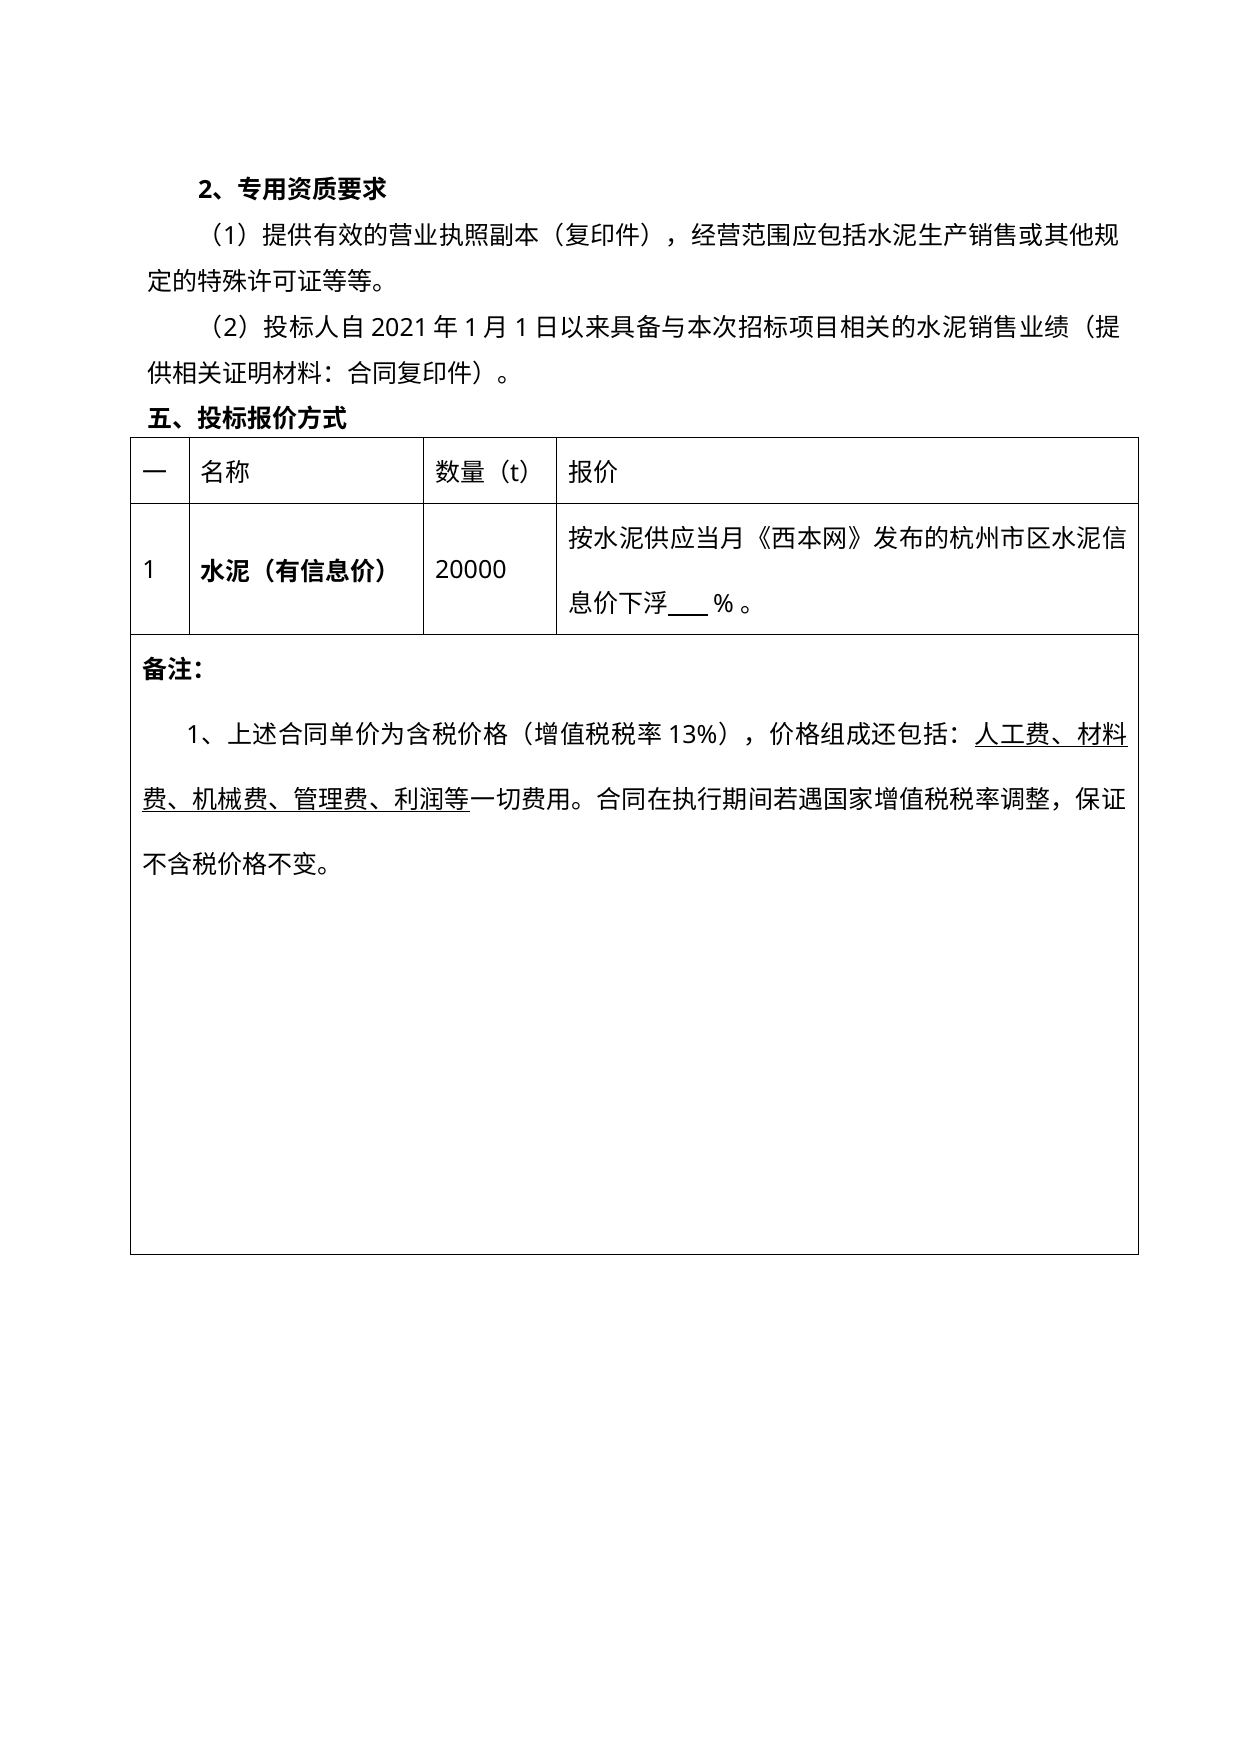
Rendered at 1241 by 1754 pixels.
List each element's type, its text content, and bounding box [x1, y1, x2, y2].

text （1）提供有效的营业执照副本（复印件），经营范围应包括水泥生产销售或其他规定的特殊许可证等等。 [148, 208, 1122, 299]
table_header 一 [131, 438, 189, 503]
table_cell 按水泥供应当月《西本网》发布的杭州市区水泥信息价下浮 % 。 [557, 504, 1138, 634]
text 2、专用资质要求 [148, 162, 1122, 208]
text （2）投标人自2021年1月1日以来具备与本次招标项目相关的水泥销售业绩（提供相关证明材料：合同复印件）。 [148, 299, 1122, 391]
text 五、投标报价方式 [148, 391, 1122, 437]
table_cell 水泥（有信息价） [190, 504, 423, 634]
table_header 数量（t） [424, 438, 556, 503]
table_header 名称 [190, 438, 423, 503]
table_cell 20000 [424, 504, 556, 634]
table_header 报价 [557, 438, 1138, 503]
table_cell 1 [131, 504, 189, 634]
table_cell 备注： 1、上述合同单价为含税价格（增值税税率13%），价格组成还包括：人工费、材料费、机械费、管理费、利润等一切费用。合同在执行期间若遇国家增值税税率调整，保证不含税价格不变。 [131, 635, 1138, 1254]
